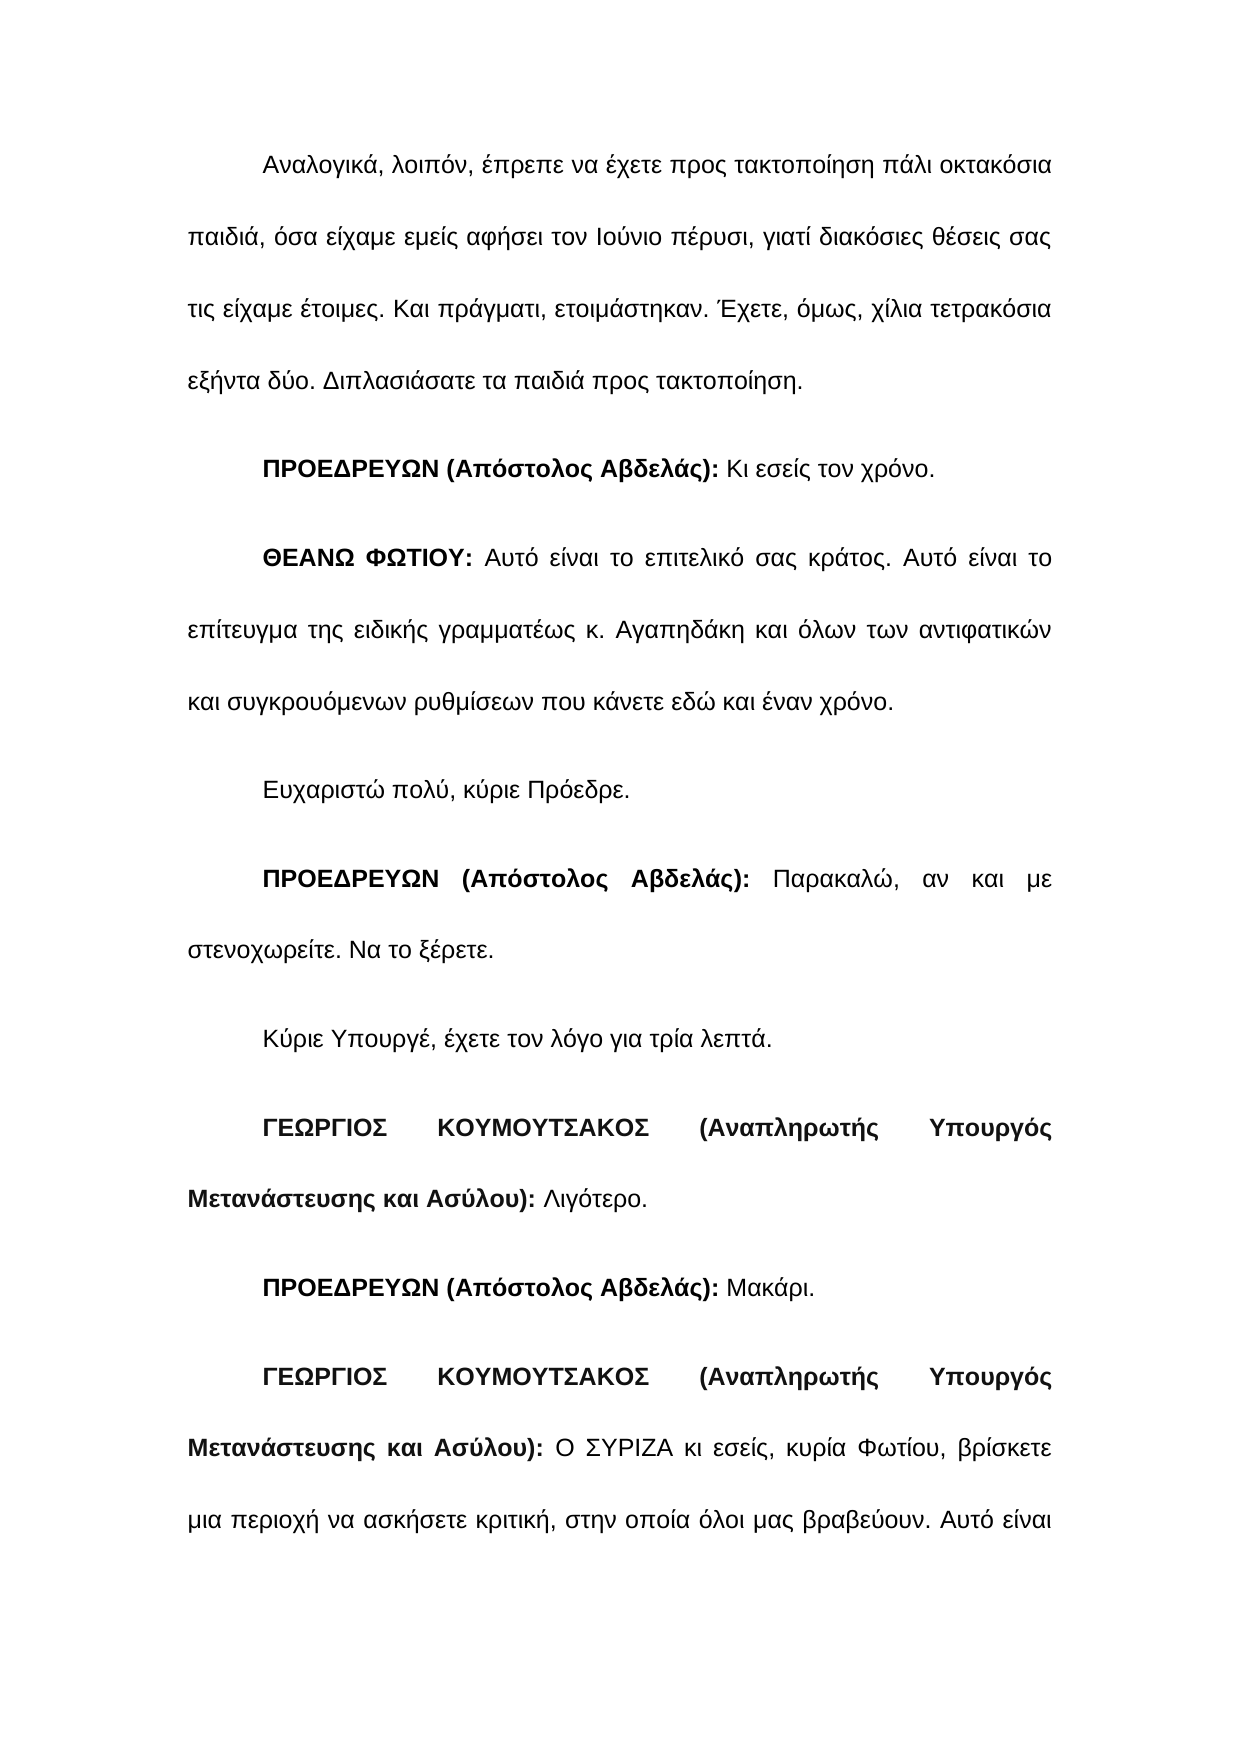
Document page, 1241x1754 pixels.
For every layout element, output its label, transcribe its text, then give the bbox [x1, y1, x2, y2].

text ΠΡΟΕΔΡΕΥΩΝ (Απόστολος Αβδελάς): Παρακαλώ, αν και με στενοχωρείτε. Να το ξέρετε. [187, 863, 1053, 964]
text ΠΡΟΕΔΡΕΥΩΝ (Απόστολος Αβδελάς): Μακάρι. [187, 1273, 1053, 1302]
text Αναλογικά, λοιπόν, έπρεπε να έχετε προς τακτοποίηση πάλι οκτακόσια παιδιά, όσα είχαμε εμείς αφήσει τον Ιούνιο πέρυσι, γιατί διακόσιες θέσεις σας τις είχαμε έτοιμες. Και πράγματι, ετοιμάστηκαν. Έχετε, όμως, χίλια τετρακόσια εξήντα δύο. Διπλασιάσατε τα παιδιά προς τακτοποίηση. [187, 150, 1053, 394]
text ΓΕΩΡΓΙΟΣ ΚΟΥΜΟΥΤΣΑΚΟΣ (Αναπληρωτής Υπουργός Μετανάστευσης και Ασύλου): Λιγότερο. [187, 1112, 1053, 1213]
text Κύριε Υπουργέ, έχετε τον λόγο για τρία λεπτά. [187, 1024, 1053, 1053]
text ΠΡΟΕΔΡΕΥΩΝ (Απόστολος Αβδελάς): Κι εσείς τον χρόνο. [187, 454, 1053, 483]
text ΘΕΑΝΩ ΦΩΤΙΟΥ: Αυτό είναι το επιτελικό σας κράτος. Αυτό είναι το επίτευγμα της ειδικής γραμματέως κ. Αγαπηδάκη και όλων των αντιφατικών και συγκρουόμενων ρυθμίσεων που κάνετε εδώ και έναν χρόνο. [187, 543, 1053, 715]
text Ευχαριστώ πολύ, κύριε Πρόεδρε. [187, 775, 1053, 804]
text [187, 1361, 1053, 1534]
